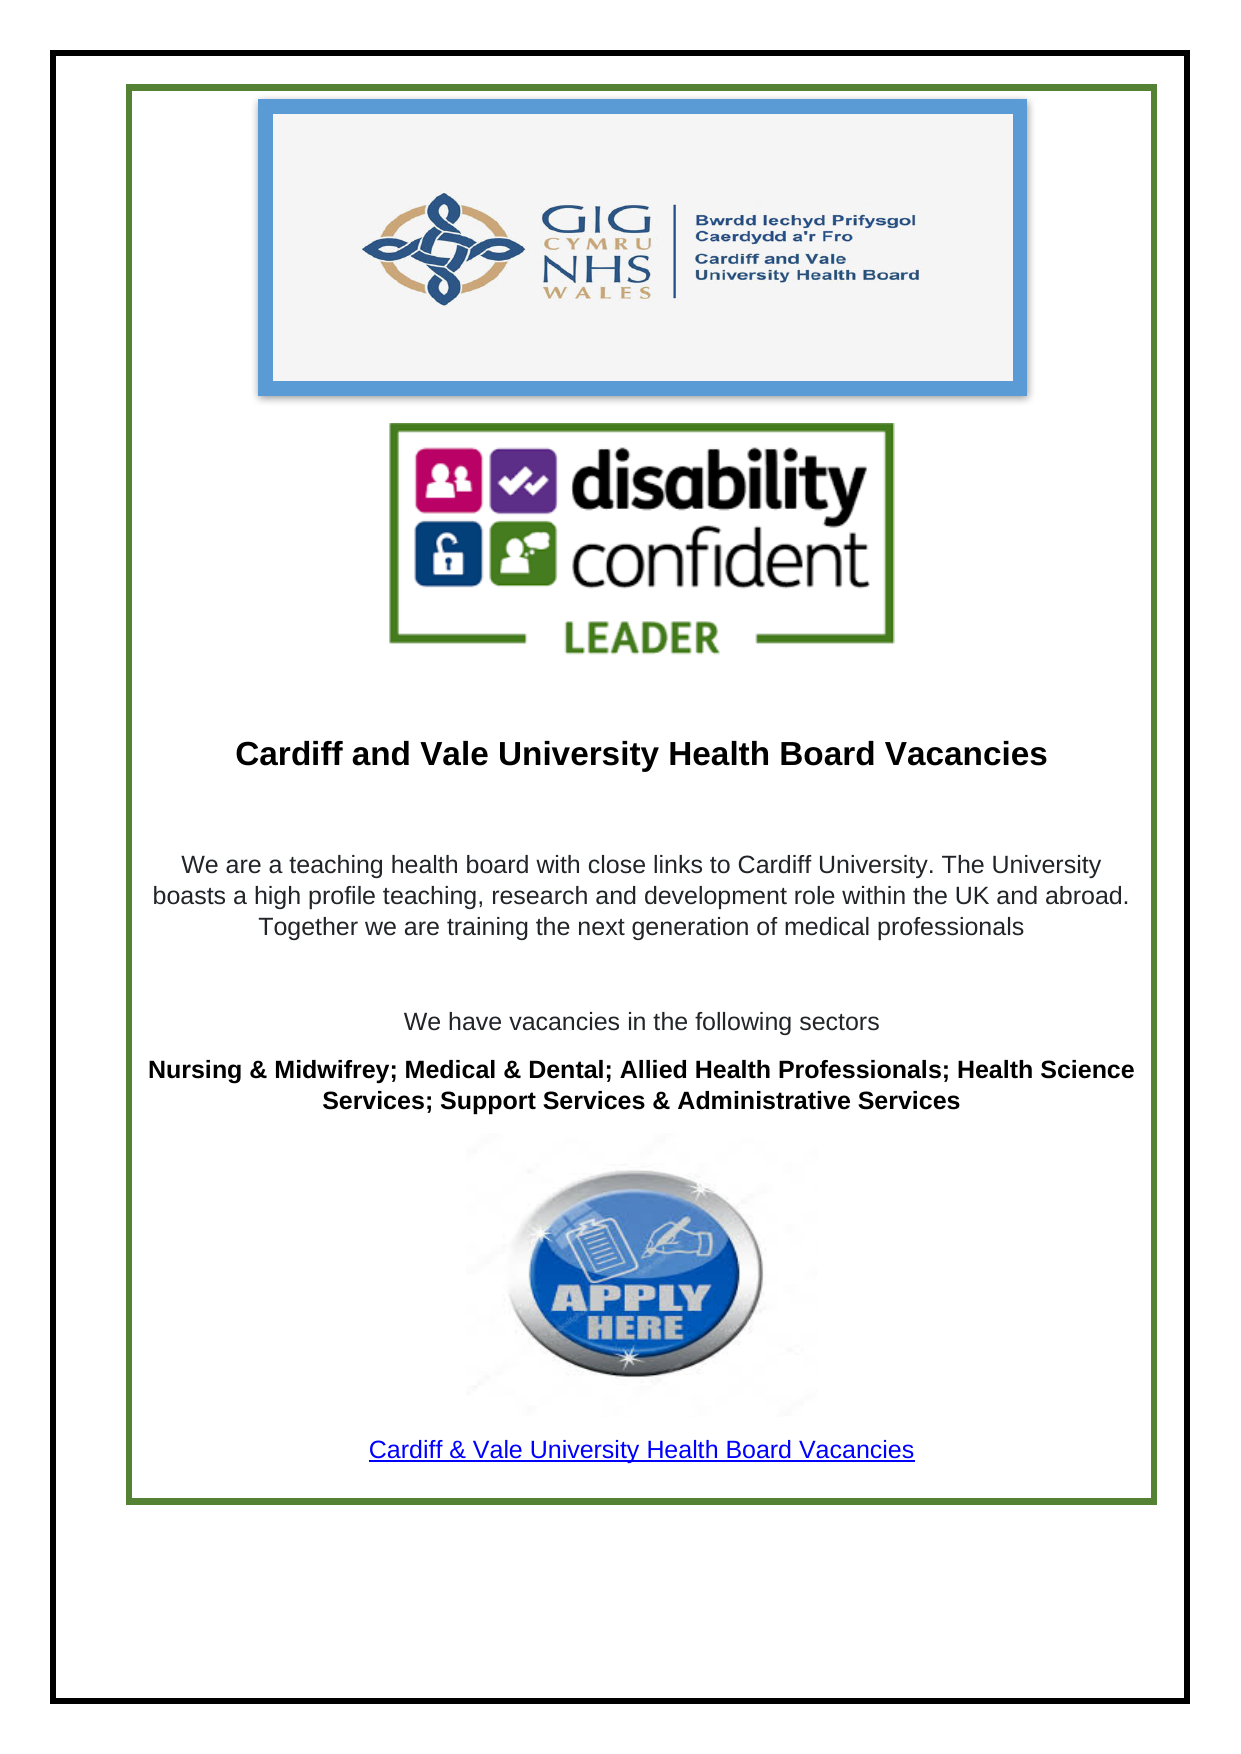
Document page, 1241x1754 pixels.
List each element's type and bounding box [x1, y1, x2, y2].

picture [466, 1133, 818, 1417]
picture [388, 423, 895, 667]
picture [273, 114, 1013, 381]
